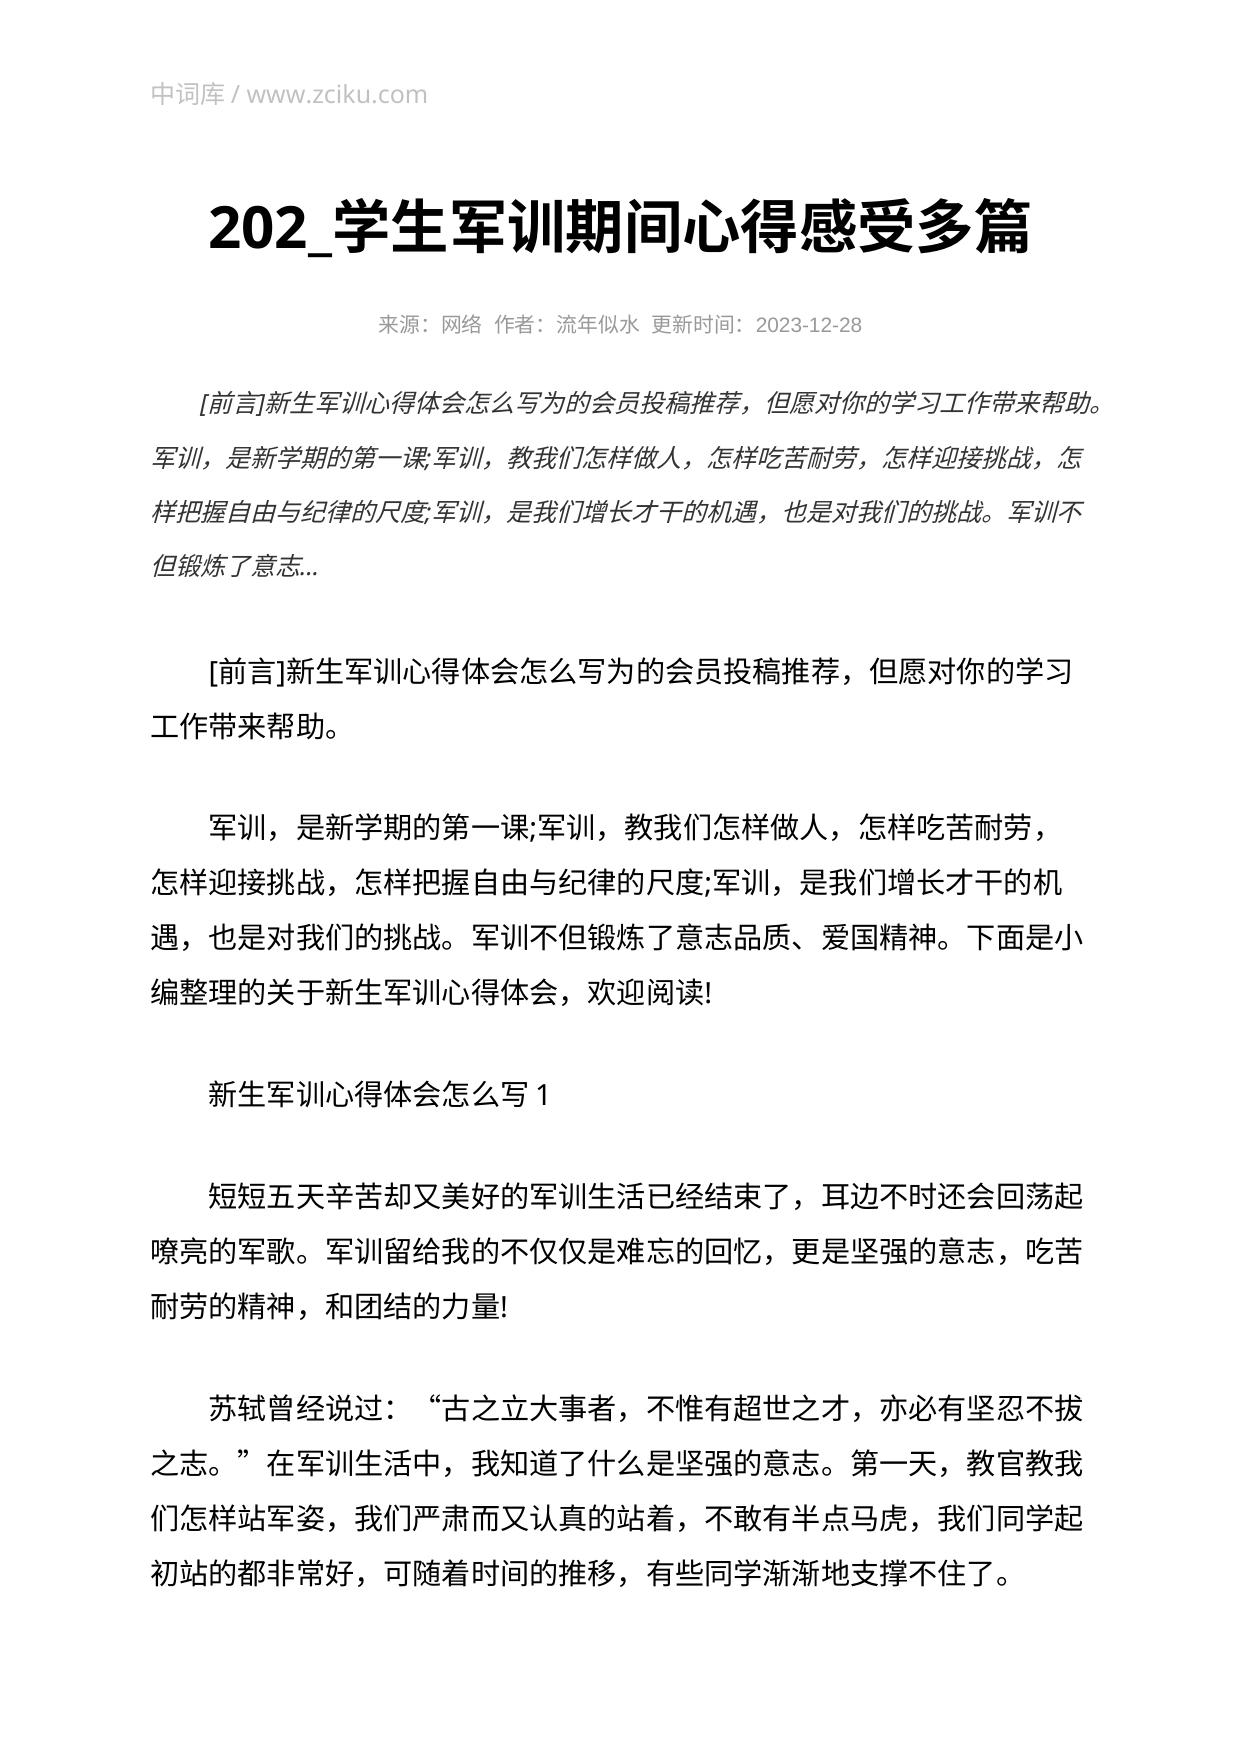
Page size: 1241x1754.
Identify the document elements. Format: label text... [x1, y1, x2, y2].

text 新生军训心得体会怎么写1 [150, 1072, 1090, 1114]
text [前言]新生军训心得体会怎么写为的会员投稿推荐，但愿对你的学习工作带来帮助。军训，是新学期的第一课;军训，教我们怎样做人，怎样吃苦耐劳，怎样迎接挑战，怎样把握自由与纪律的尺度;军训，是我们增长才干的机遇，也是对我们的挑战。军训不但锻炼了意志... [150, 384, 1090, 583]
text [前言]新生军训心得体会怎么写为的会员投稿推荐，但愿对你的学习工作带来帮助。 [150, 648, 1090, 745]
text 来源：网络 作者：流年似水 更新时间：2023-12-28 [150, 313, 1090, 337]
text 苏轼曾经说过：“古之立大事者，不惟有超世之才，亦必有坚忍不拔之志。”在军训生活中，我知道了什么是坚强的意志。第一天，教官教我们怎样站军姿，我们严肃而又认真的站着，不敢有半点马虎，我们同学起初站的都非常好，可随着时间的推移，有些同学渐渐地支撑不住了。 [150, 1386, 1090, 1592]
subtitle 202_学生军训期间心得感受多篇 [150, 181, 1090, 266]
text 短短五天辛苦却又美好的军训生活已经结束了，耳边不时还会回荡起嘹亮的军歌。军训留给我的不仅仅是难忘的回忆，更是坚强的意志，吃苦耐劳的精神，和团结的力量! [150, 1174, 1090, 1326]
text 军训，是新学期的第一课;军训，教我们怎样做人，怎样吃苦耐劳，怎样迎接挑战，怎样把握自由与纪律的尺度;军训，是我们增长才干的机遇，也是对我们的挑战。军训不但锻炼了意志品质、爱国精神。下面是小编整理的关于新生军训心得体会，欢迎阅读! [150, 805, 1090, 1012]
